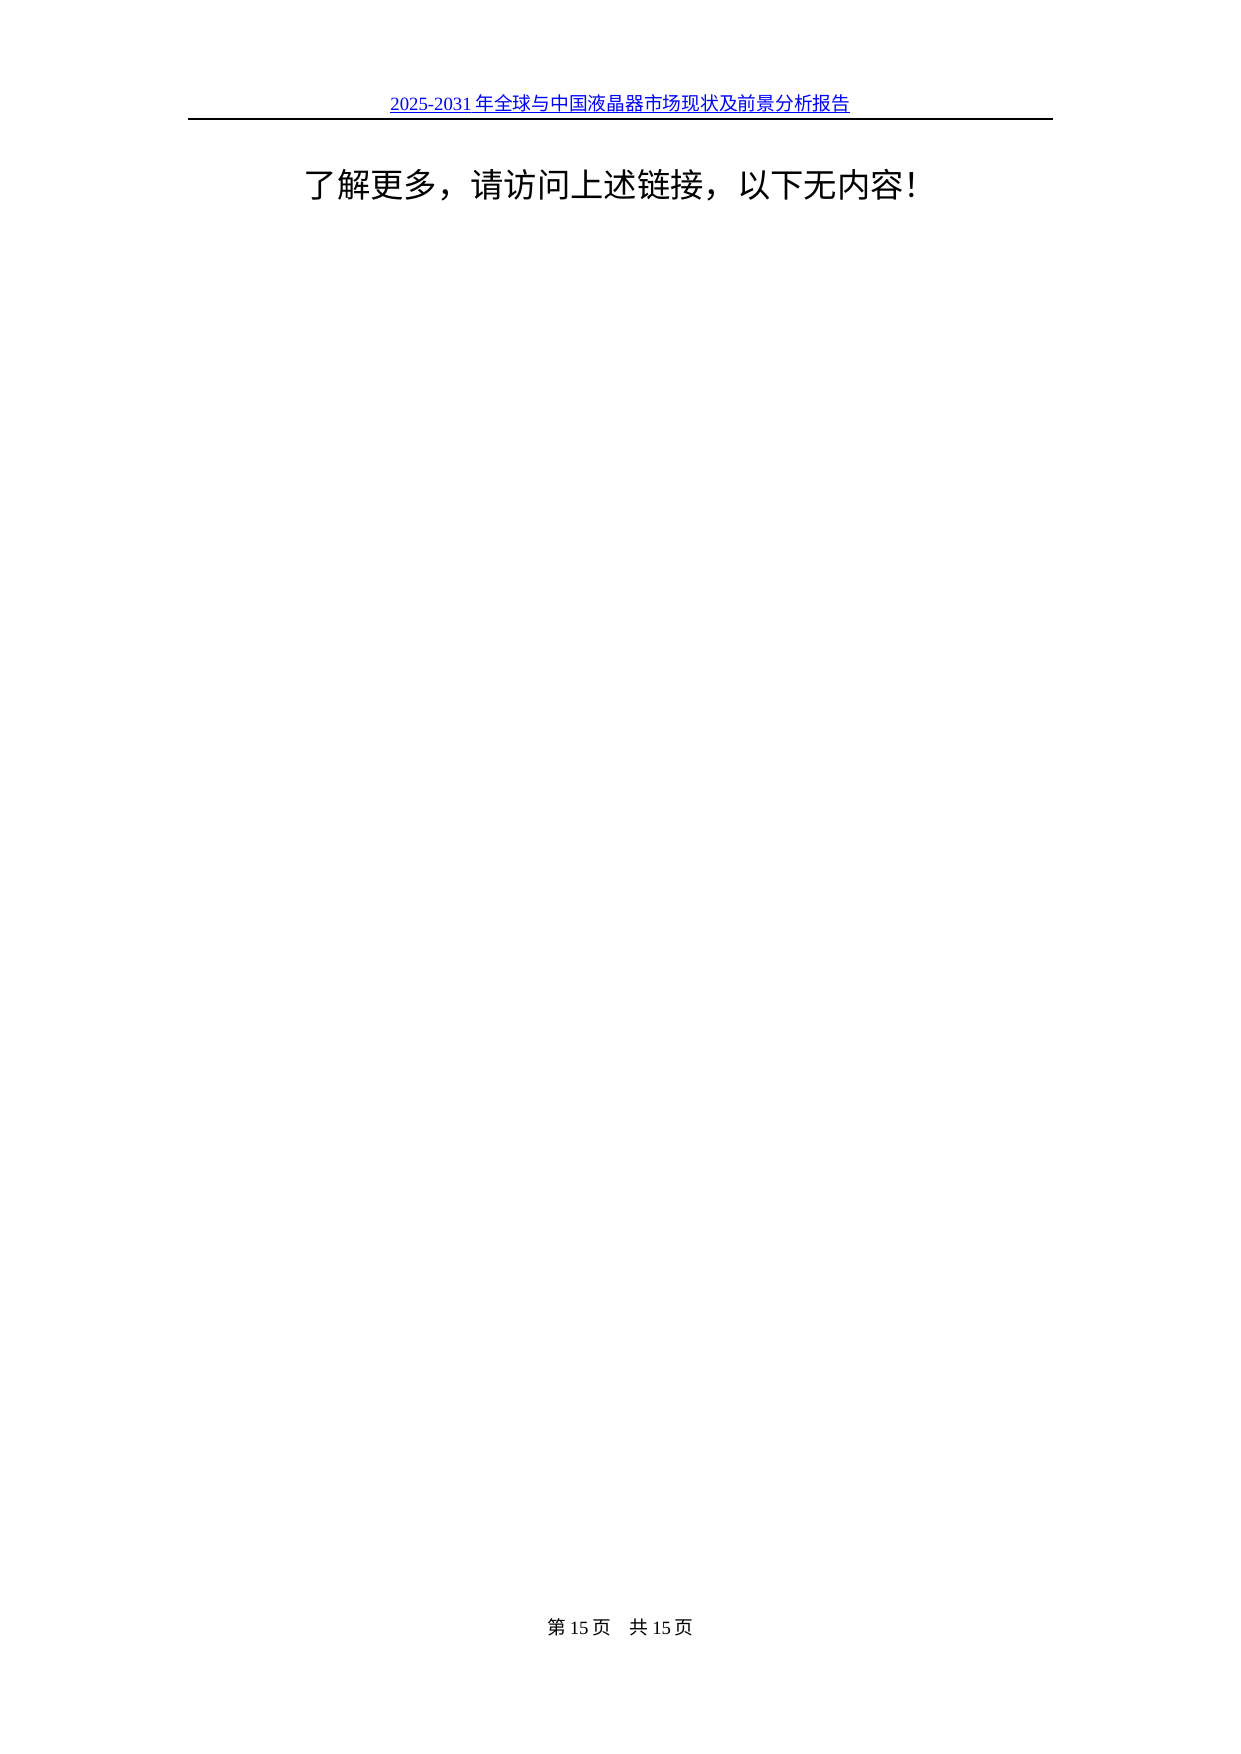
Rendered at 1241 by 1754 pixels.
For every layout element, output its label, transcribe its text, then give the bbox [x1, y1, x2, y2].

title 了解更多，请访问上述链接，以下无内容！ [187, 150, 1053, 215]
